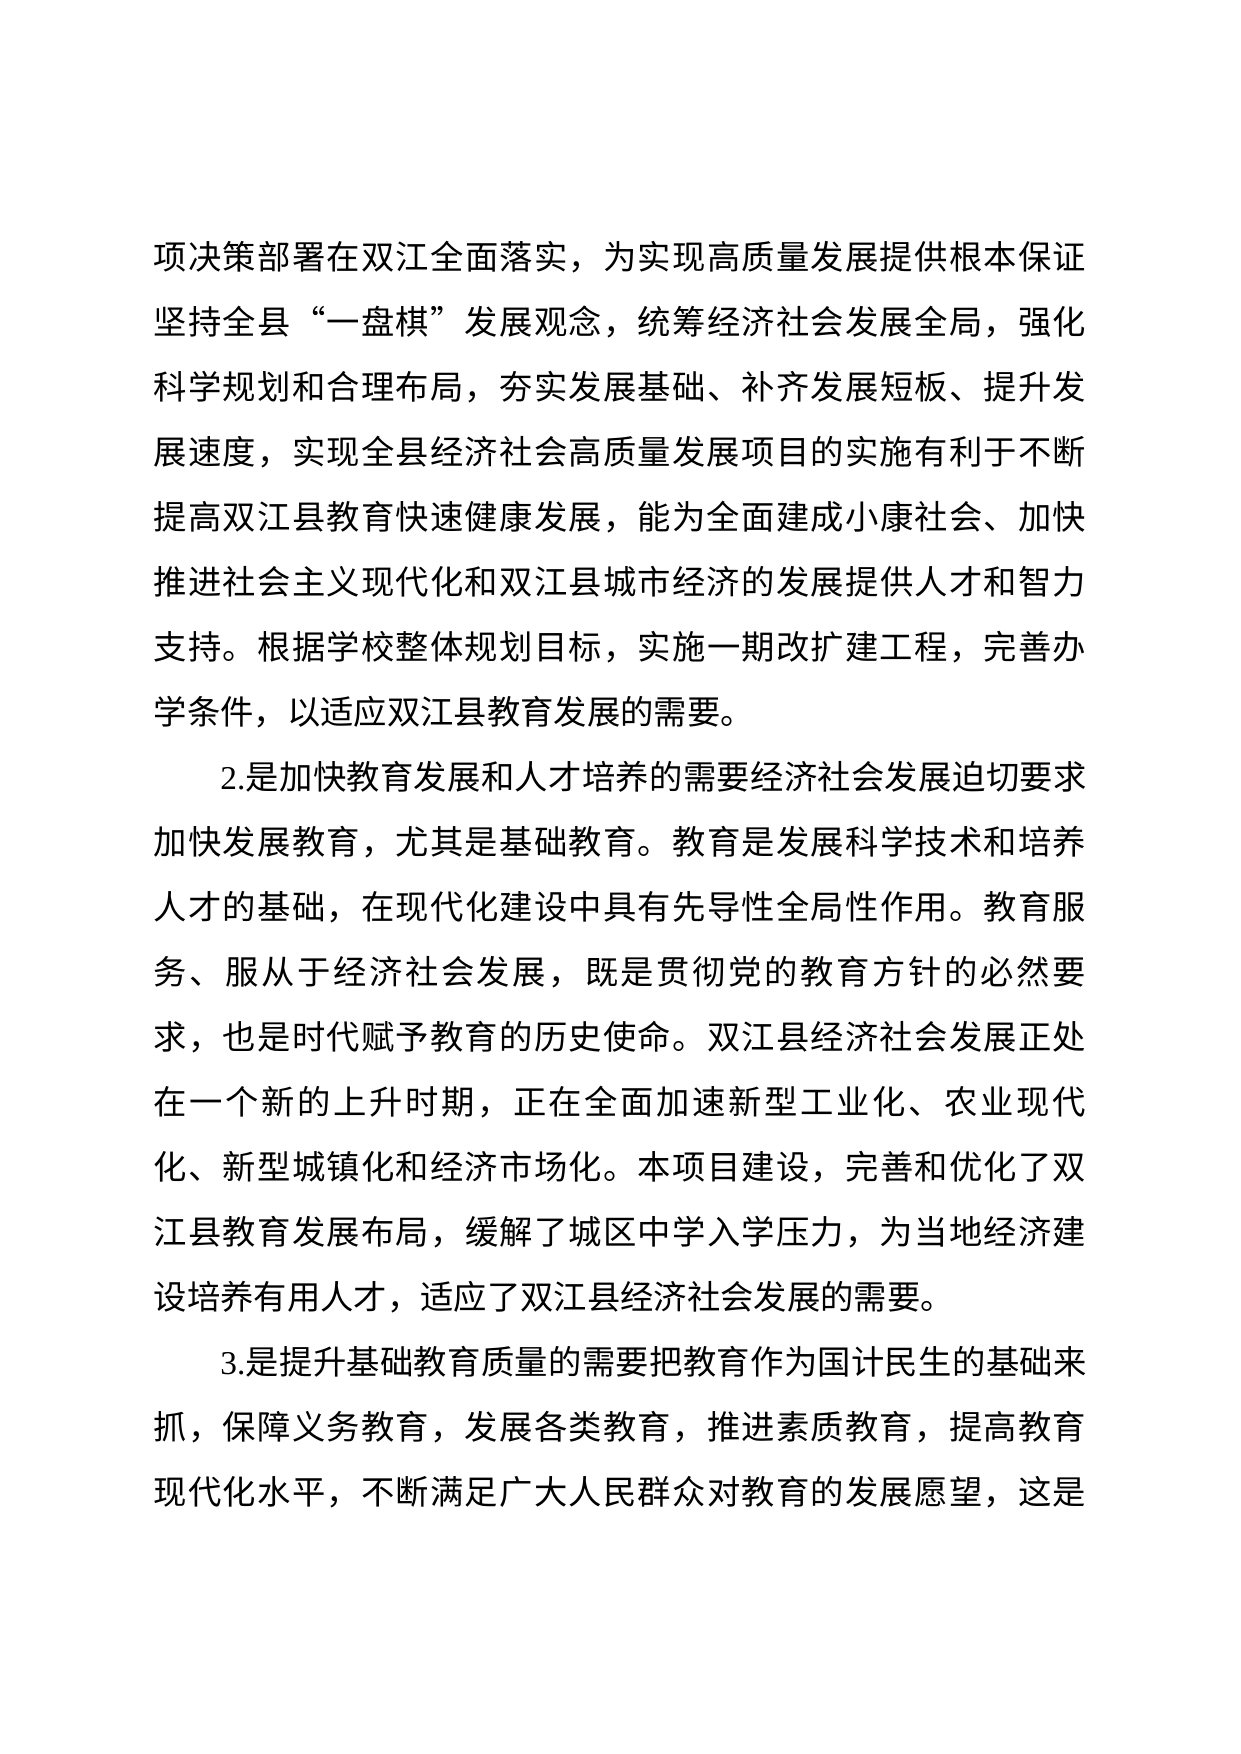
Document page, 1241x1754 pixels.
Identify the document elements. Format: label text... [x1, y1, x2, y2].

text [153, 222, 1087, 742]
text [153, 1327, 1087, 1522]
text 2.是加快教育发展和人才培养的需要经济社会发展迫切要求加快发展教育，尤其是基础教育。教育是发展科学技术和培养人才的基础，在现代化建设中具有先导性全局性作用。教育服务、服从于经济社会发展，既是贯彻党的教育方针的必然要求，也是时代赋予教育的历史使命。双江县经济社会发展正处在一个新的上升时期，正在全面加速新型工业化、农业现代化、新型城镇化和经济市场化。本项目建设，完善和优化了双江县教育发展布局，缓解了城区中学入学压力，为当地经济建设培养有用人才，适应了双江县经济社会发展的需要。 [153, 742, 1087, 1327]
